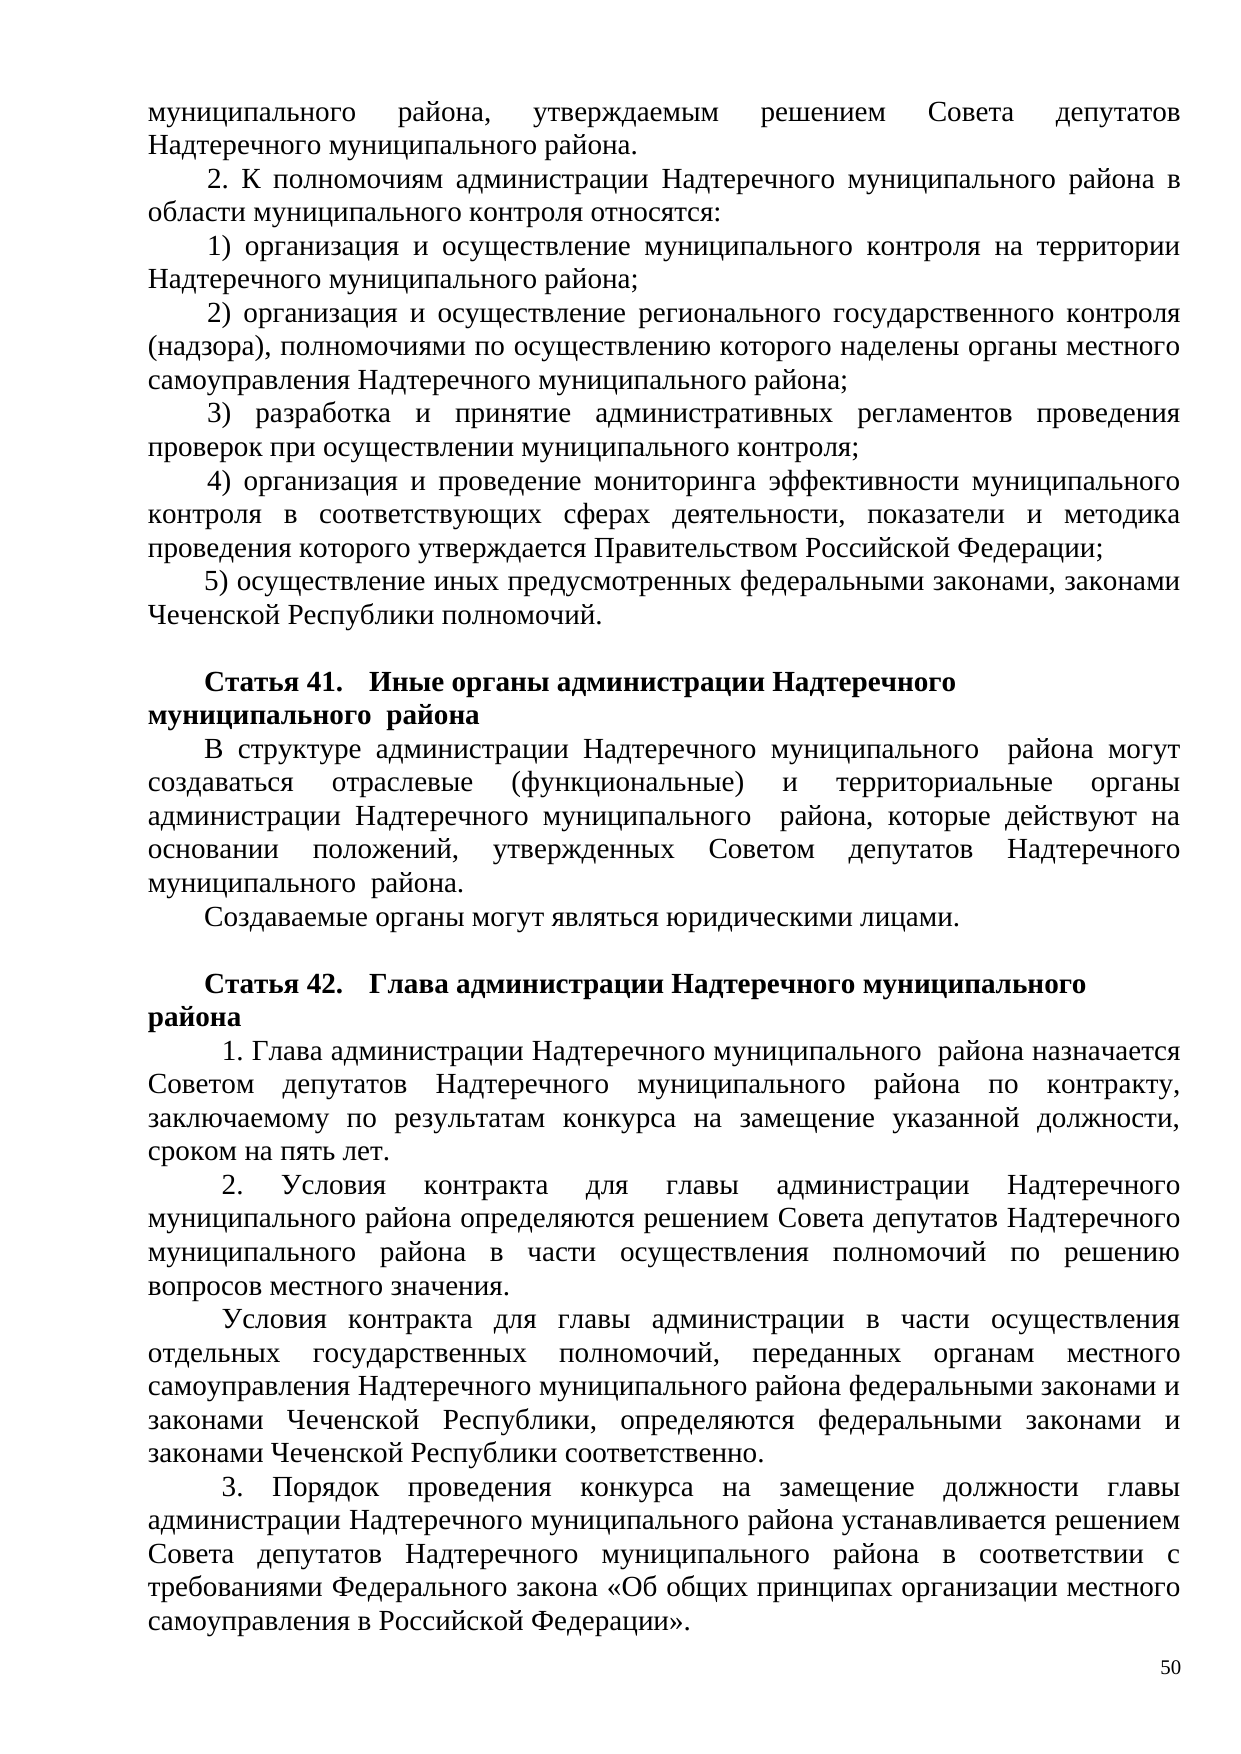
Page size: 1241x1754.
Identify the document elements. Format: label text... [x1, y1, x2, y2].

text 1) организация и осуществление муниципального контроля на территории Надтеречного муниципального района; [148, 228, 1181, 295]
text 5) осуществление иных предусмотренных федеральными законами, законами Чеченской Республики полномочий. [148, 563, 1181, 630]
text 2) организация и осуществление регионального государственного контроля (надзора), полномочиями по осуществлению которого наделены органы местного самоуправления Надтеречного муниципального района; [148, 295, 1181, 396]
subtitle Статья 42. Глава администрации Надтеречного муниципального района [148, 966, 1181, 1033]
text 2. Условия контракта для главы администрации Надтеречного муниципального района определяются решением Совета депутатов Надтеречного муниципального района в части осуществления полномочий по решению вопросов местного значения. [148, 1167, 1181, 1301]
text В структуре администрации Надтеречного муниципального района могут создаваться отраслевые (функциональные) и территориальные органы администрации Надтеречного муниципального района, которые действуют на основании положений, утвержденных Советом депутатов Надтеречного муниципального района. [148, 731, 1181, 899]
subtitle Статья 41. Иные органы администрации Надтеречного муниципального района [148, 664, 1181, 731]
text Условия контракта для главы администрации в части осуществления отдельных государственных полномочий, переданных органам местного самоуправления Надтеречного муниципального района федеральными законами и законами Чеченской Республики, определяются федеральными законами и законами Чеченской Республики соответственно. [148, 1301, 1181, 1469]
text 3. Порядок проведения конкурса на замещение должности главы администрации Надтеречного муниципального района устанавливается решением Совета депутатов Надтеречного муниципального района в соответствии с требованиями Федерального закона «Об общих принципах организации местного самоуправления в Российской Федерации». [148, 1469, 1181, 1637]
subtitle 1. Глава администрации Надтеречного муниципального района назначается Советом депутатов Надтеречного муниципального района по контракту, заключаемому по результатам конкурса на замещение указанной должности, сроком на пять лет. [148, 1033, 1181, 1167]
text 4) организация и проведение мониторинга эффективности муниципального контроля в соответствующих сферах деятельности, показатели и методика проведения которого утверждается Правительством Российской Федерации; [148, 463, 1181, 563]
text 2. К полномочиям администрации Надтеречного муниципального района в области муниципального контроля относятся: [148, 161, 1181, 228]
text Создаваемые органы могут являться юридическими лицами. [148, 899, 1181, 932]
text 3) разработка и принятие административных регламентов проведения проверок при осуществлении муниципального контроля; [148, 396, 1181, 463]
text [148, 94, 1181, 161]
